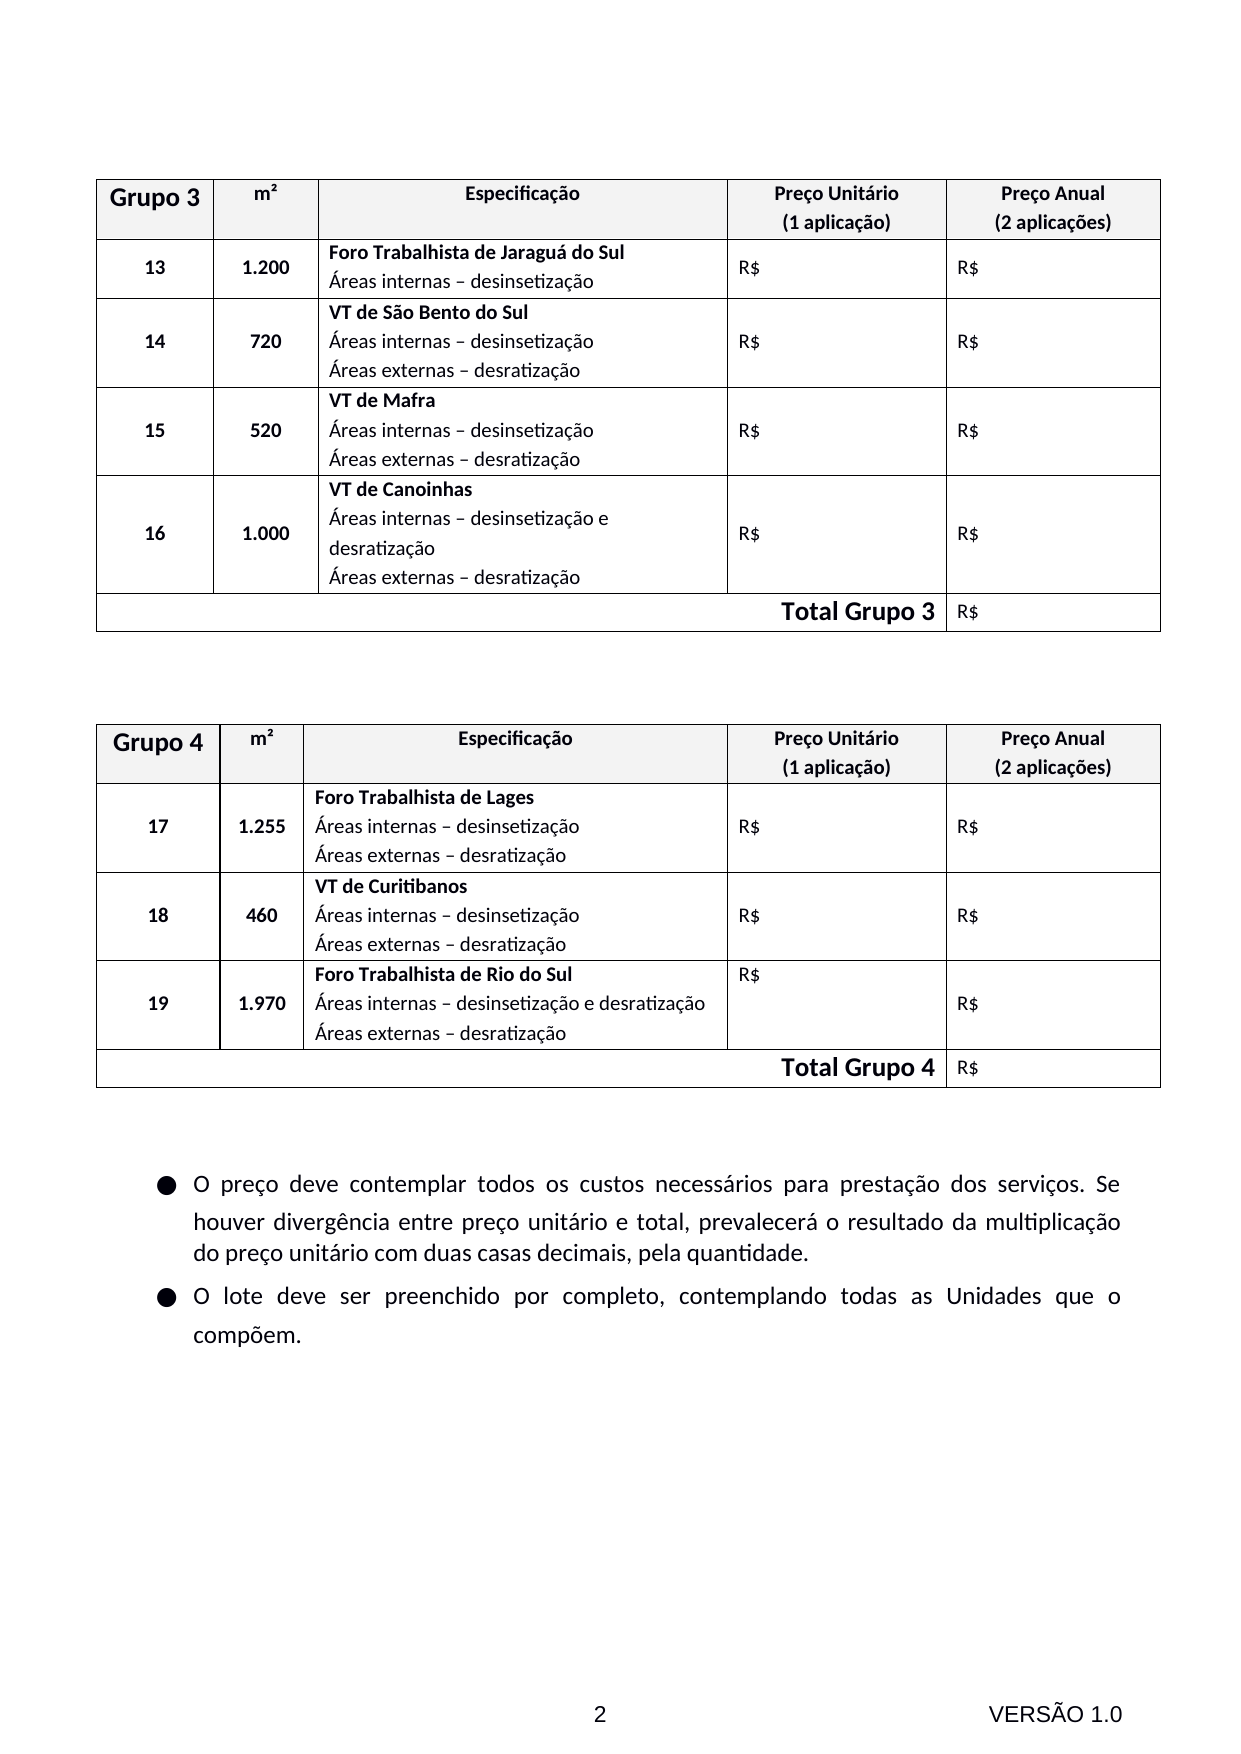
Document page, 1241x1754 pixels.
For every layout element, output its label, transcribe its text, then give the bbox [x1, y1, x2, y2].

table_cell 19 [97, 961, 219, 1049]
table_cell R$ [728, 476, 946, 593]
table_cell R$ [728, 388, 946, 475]
table_cell 14 [97, 299, 213, 387]
table_cell 460 [221, 873, 303, 960]
table_cell VT de Mafra Áreas internas – desinsetização Áreas externas – desratização [319, 388, 727, 475]
table_cell VT de Canoinhas Áreas internas – desinsetização e desratização Áreas externas – desratização [319, 476, 727, 593]
table_cell R$ [728, 240, 946, 298]
table_cell 1.970 [221, 961, 303, 1049]
table_header Grupo 4 [97, 725, 219, 783]
table_cell R$ [947, 961, 1160, 1049]
table_cell R$ [947, 240, 1160, 298]
table_cell 520 [214, 388, 318, 475]
table_header Especificação [319, 180, 727, 238]
table_header Grupo 3 [97, 180, 213, 238]
table_header Preço Unitário (1 aplicação) [728, 725, 946, 783]
table_header m² [221, 725, 303, 783]
table_header Preço Anual (2 aplicações) [947, 725, 1160, 783]
table_cell R$ [947, 476, 1160, 593]
table_cell 18 [97, 873, 219, 960]
table_cell 13 [97, 240, 213, 298]
table_cell R$ [728, 961, 946, 1049]
table_cell R$ [947, 1050, 1160, 1087]
table_cell VT de Curitibanos Áreas internas – desinsetização Áreas externas – desratização [304, 873, 727, 960]
table_cell Total Grupo 3 [97, 594, 946, 631]
list O lote deve ser preenchido por completo, contemplando todas as Unidades que o compõem. [156, 1267, 1122, 1349]
table_cell Total Grupo 4 [97, 1050, 946, 1087]
table_cell Foro Trabalhista de Lages Áreas internas – desinsetização Áreas externas – desratização [304, 784, 727, 872]
table_header Preço Unitário (1 aplicação) [728, 180, 946, 238]
table_header Especificação [304, 725, 727, 783]
table_cell Foro Trabalhista de Rio do Sul Áreas internas – desinsetização e desratização Áreas externas – desratização [304, 961, 727, 1049]
table_cell 15 [97, 388, 213, 475]
table_cell 17 [97, 784, 219, 872]
table_cell R$ [947, 784, 1160, 872]
table_cell 1.255 [221, 784, 303, 872]
table_cell R$ [728, 299, 946, 387]
table_cell R$ [947, 594, 1160, 631]
table_cell R$ [728, 784, 946, 872]
table_cell R$ [947, 873, 1160, 960]
table_cell R$ [728, 873, 946, 960]
table_cell R$ [947, 388, 1160, 475]
table_cell 16 [97, 476, 213, 593]
table_cell 1.000 [214, 476, 318, 593]
table_cell 1.200 [214, 240, 318, 298]
table_header Preço Anual (2 aplicações) [947, 180, 1160, 238]
table_cell Foro Trabalhista de Jaraguá do Sul Áreas internas – desinsetização [319, 240, 727, 298]
table_cell 720 [214, 299, 318, 387]
table_cell R$ [947, 299, 1160, 387]
table_cell VT de São Bento do Sul Áreas internas – desinsetização Áreas externas – desratização [319, 299, 727, 387]
table_header m² [214, 180, 318, 238]
list O preço deve contemplar todos os custos necessários para prestação dos serviços. Se houver divergência entre preço unitário e total, prevalecerá o resultado da multiplicação do preço unitário com duas casas decimais, pela quantidade. [156, 1155, 1122, 1267]
